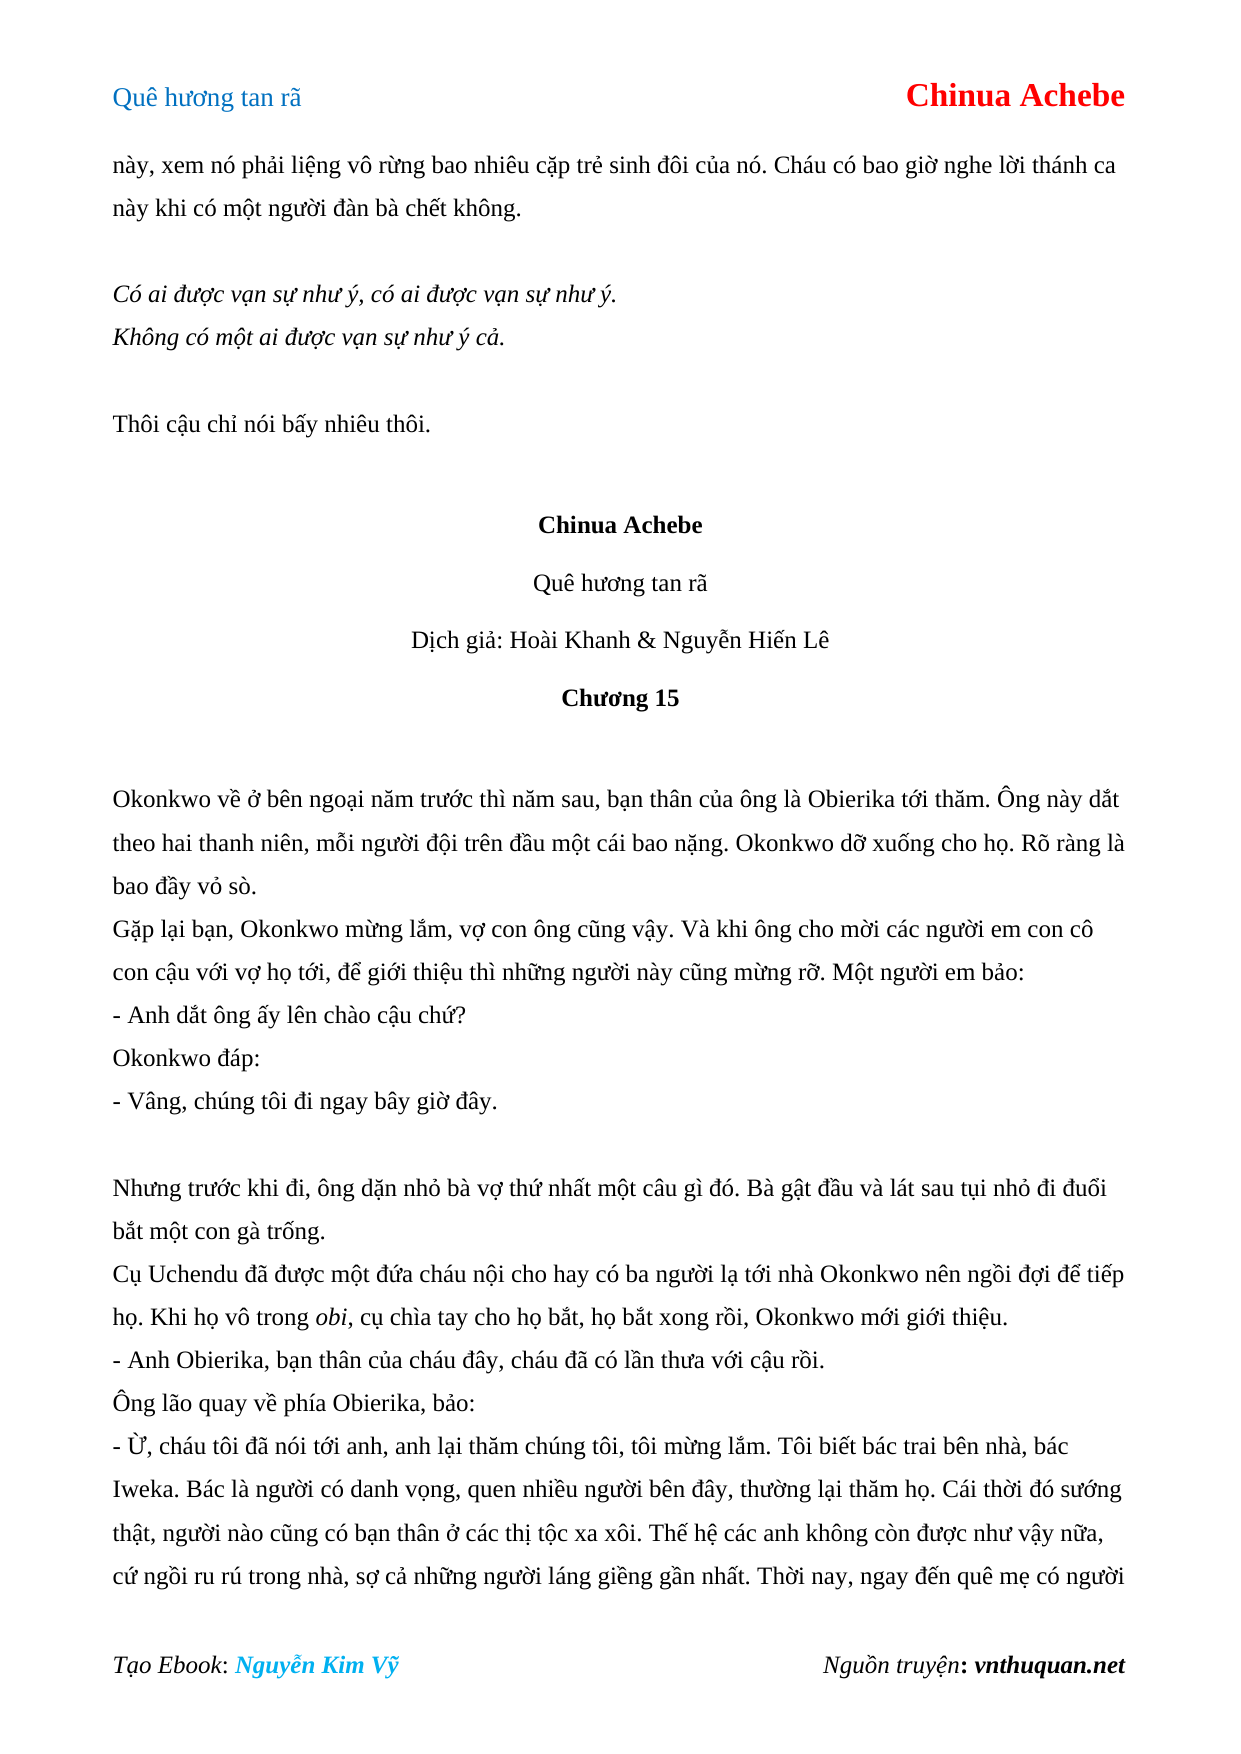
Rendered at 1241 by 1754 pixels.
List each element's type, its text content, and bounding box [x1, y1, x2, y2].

text Chương 15 [112, 683, 1128, 712]
text Quê hương tan rã [112, 568, 1128, 596]
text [112, 741, 1128, 1589]
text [112, 150, 1128, 437]
text Dịch giả: Hoài Khanh & Nguyễn Hiến Lê [112, 626, 1128, 654]
text Chinua Achebe [112, 510, 1128, 538]
